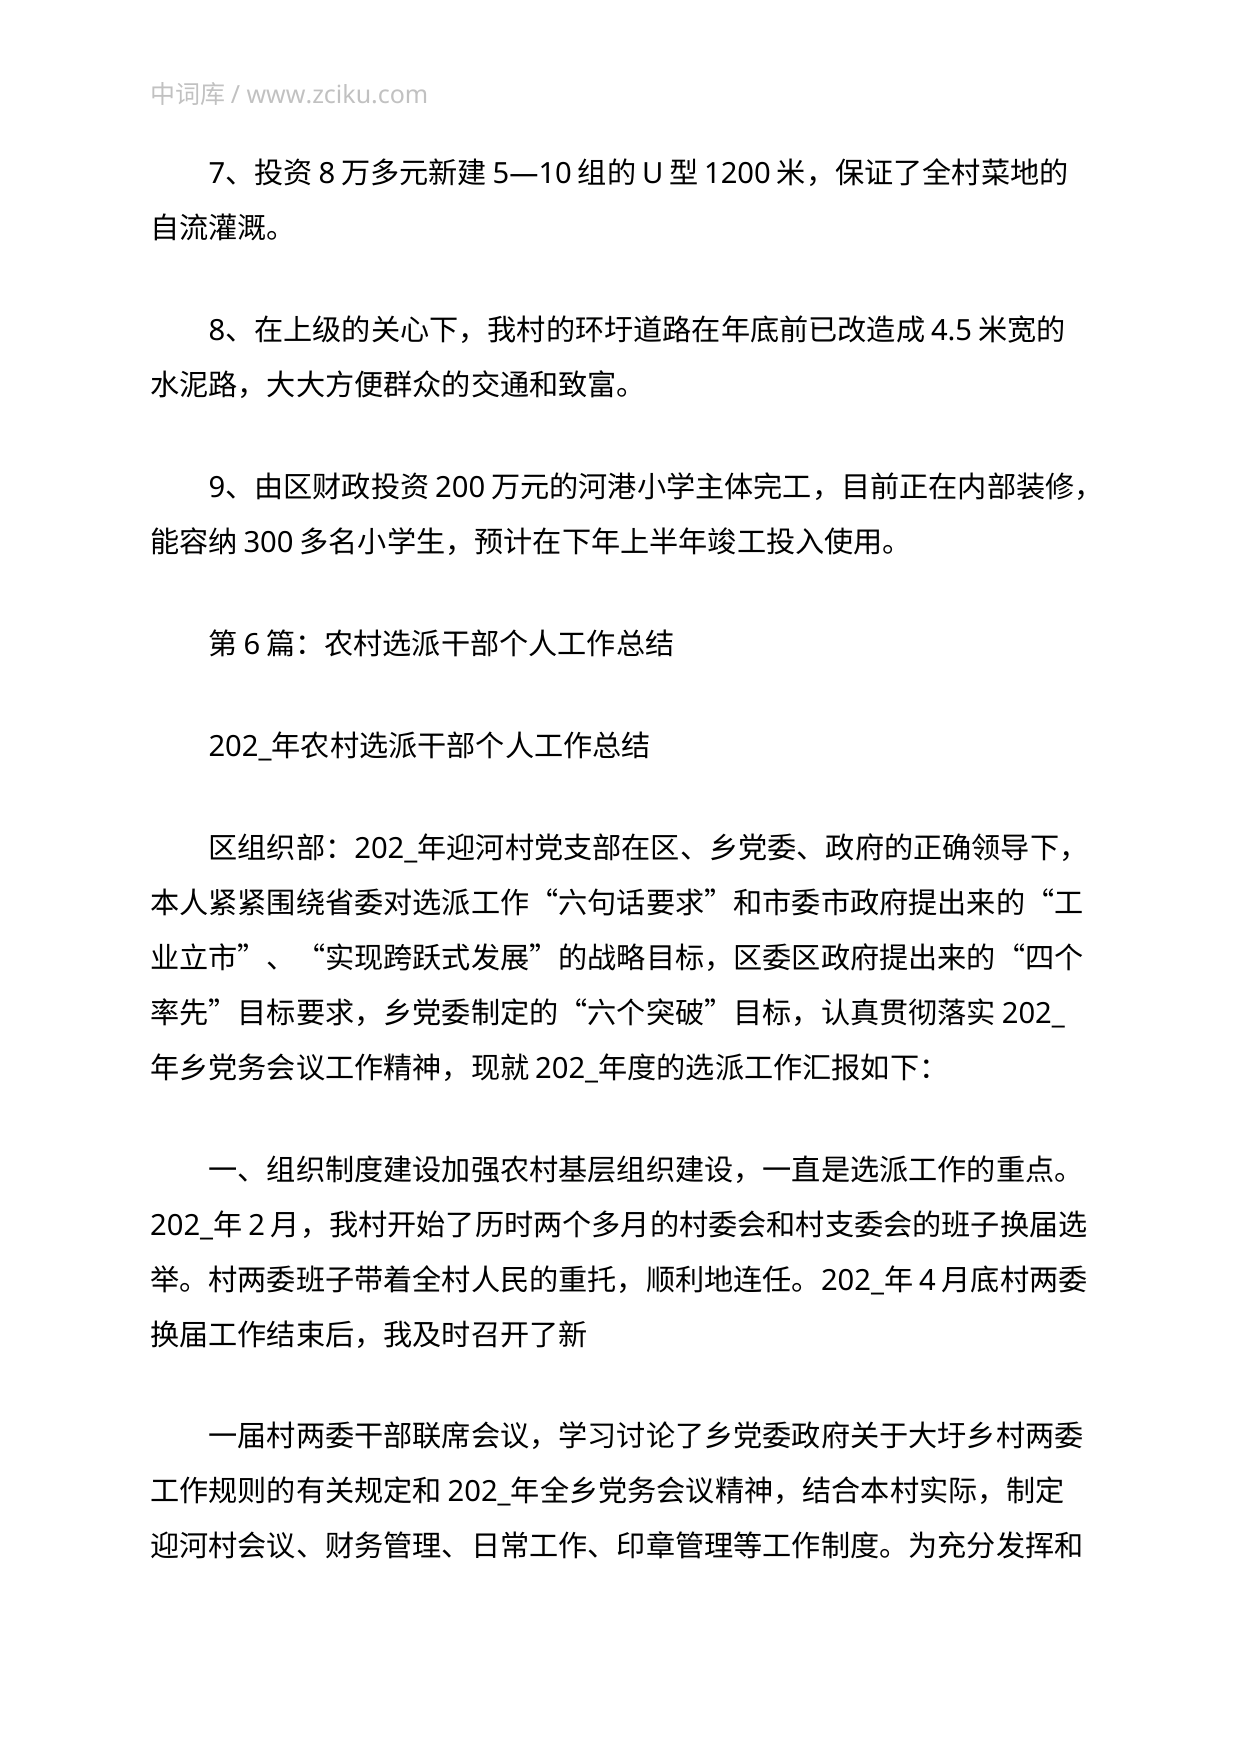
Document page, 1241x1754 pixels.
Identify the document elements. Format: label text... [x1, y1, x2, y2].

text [150, 1413, 1090, 1565]
text 202_年农村选派干部个人工作总结 [150, 722, 1090, 765]
text 第6篇：农村选派干部个人工作总结 [150, 621, 1090, 663]
text 一、组织制度建设加强农村基层组织建设，一直是选派工作的重点。202_年2月，我村开始了历时两个多月的村委会和村支委会的班子换届选举。村两委班子带着全村人民的重托，顺利地连任。202_年4月底村两委换届工作结束后，我及时召开了新 [150, 1146, 1090, 1353]
text 区组织部：202_年迎河村党支部在区、乡党委、政府的正确领导下，本人紧紧围绕省委对选派工作“六句话要求”和市委市政府提出来的“工业立市”、“实现跨跃式发展”的战略目标，区委区政府提出来的“四个率先”目标要求，乡党委制定的“六个突破”目标，认真贯彻落实202_年乡党务会议工作精神，现就202_年度的选派工作汇报如下： [150, 824, 1090, 1087]
text 9、由区财政投资200万元的河港小学主体完工，目前正在内部装修，能容纳300多名小学生，预计在下年上半年竣工投入使用。 [150, 463, 1090, 561]
text 7、投资8万多元新建5—10组的U型1200米，保证了全村菜地的自流灌溉。 [150, 150, 1090, 247]
text 8、在上级的关心下，我村的环圩道路在年底前已改造成4.5米宽的水泥路，大大方便群众的交通和致富。 [150, 307, 1090, 404]
